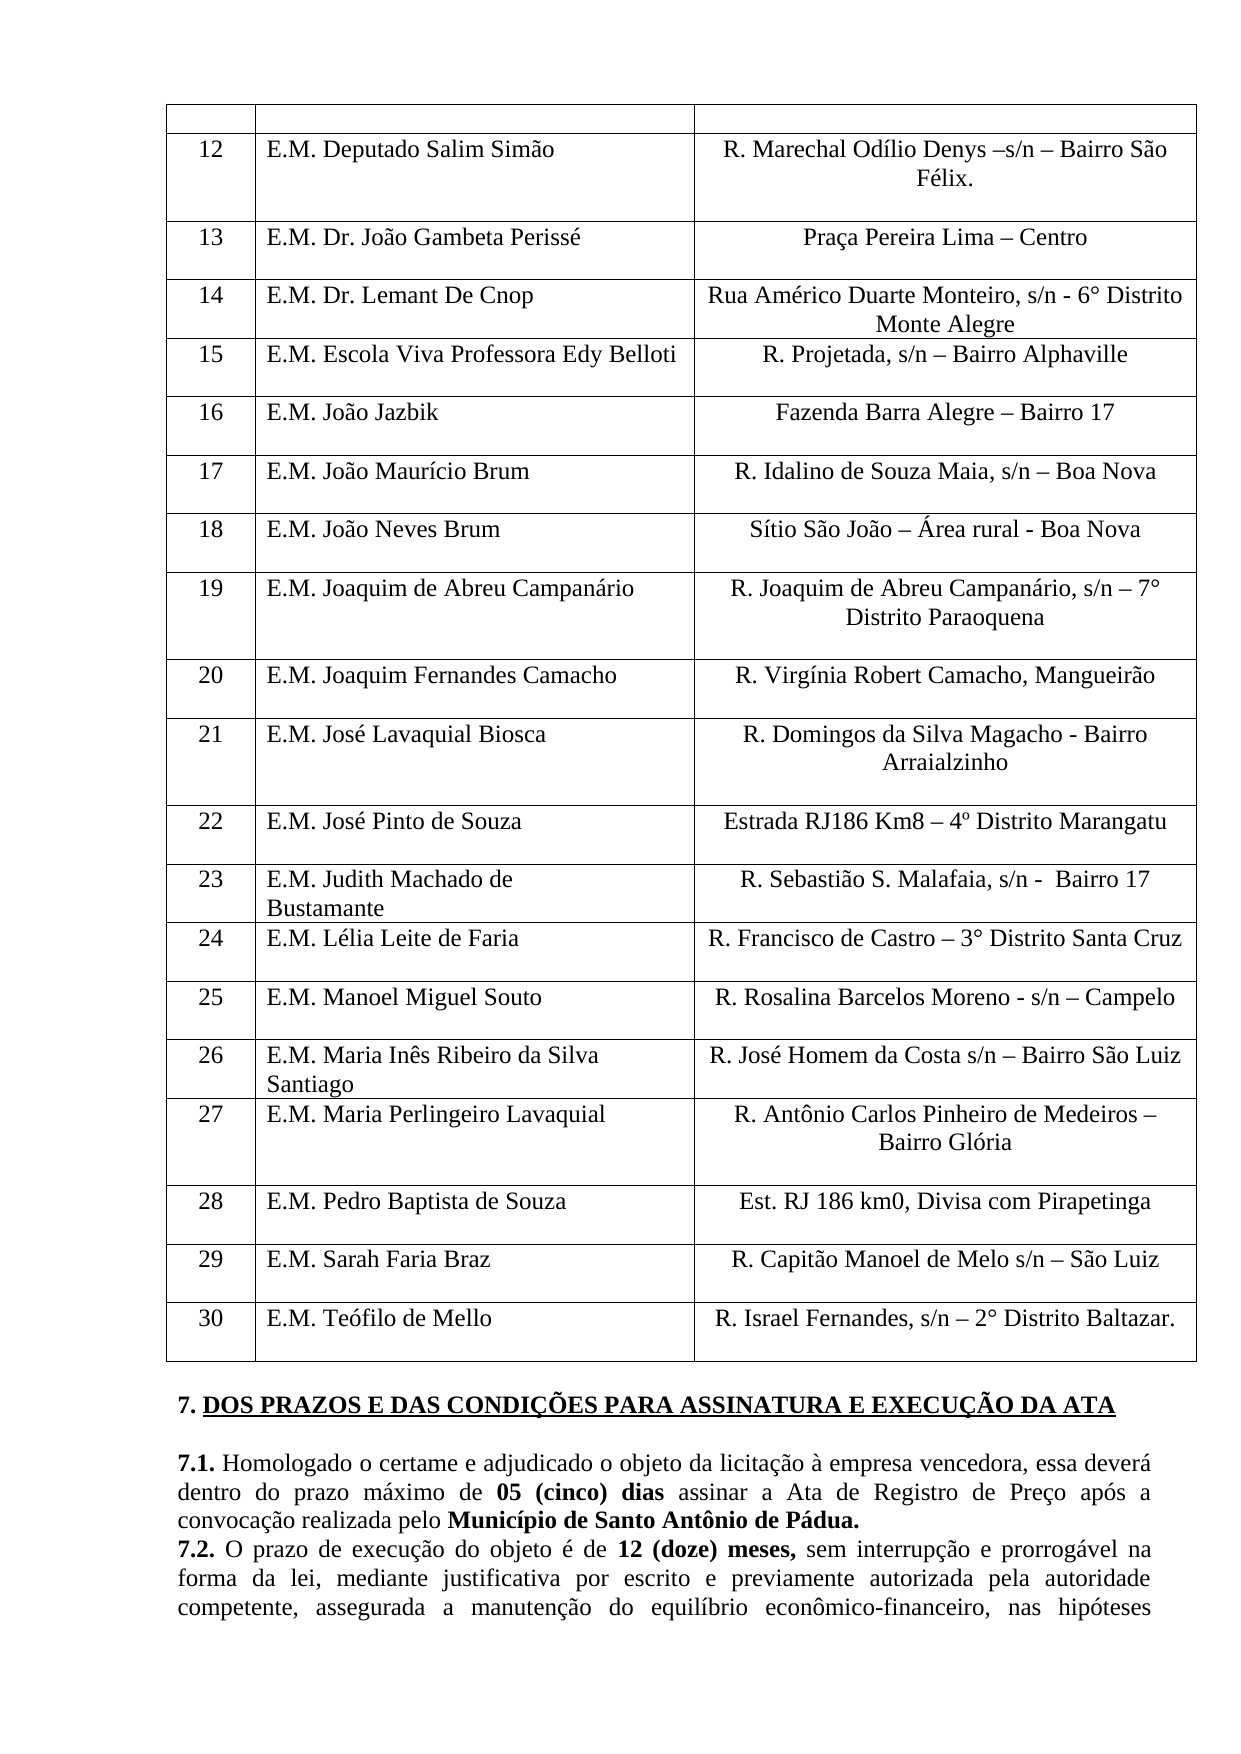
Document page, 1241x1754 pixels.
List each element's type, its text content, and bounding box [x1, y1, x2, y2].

table_cell 16 [167, 397, 255, 455]
table_cell E.M. Dr. Lemant De Cnop [256, 280, 694, 338]
table_cell E.M. Joaquim de Abreu Campanário [256, 573, 694, 659]
text 7.1. Homologado o certame e adjudicado o objeto da licitação à empresa vencedora, essa deverá dentro do prazo máximo de 05 (cinco) dias assinar a Ata de Registro de Preço após a convocação realizada pelo Município de Santo Antônio de Pádua. [177, 1448, 1152, 1534]
table_cell E.M. Sarah Faria Braz [256, 1245, 694, 1302]
table_cell E.M. Lélia Leite de Faria [256, 923, 694, 981]
table_cell E.M. Dr. João Gambeta Perissé [256, 222, 694, 279]
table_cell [256, 105, 694, 133]
table_cell 28 [167, 1186, 255, 1243]
table_cell E.M. Deputado Salim Simão [256, 134, 694, 221]
table_cell R. Virgínia Robert Camacho, Mangueirão [695, 660, 1196, 718]
table_cell 11 [167, 105, 255, 133]
table_cell 15 [167, 339, 255, 396]
table_cell R. Marechal Odílio Denys –s/n – Bairro São Félix. [695, 134, 1196, 221]
table_cell E.M. José Lavaquial Biosca [256, 719, 694, 805]
table_cell Est. RJ 186 km0, Divisa com Pirapetinga [695, 1186, 1196, 1243]
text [177, 1534, 1152, 1620]
table_cell Sítio São João – Área rural - Boa Nova [695, 514, 1196, 572]
text 7. DOS PRAZOS E DAS CONDIÇÕES PARA ASSINATURA E EXECUÇÃO DA ATA [177, 1390, 1152, 1419]
table_cell E.M. Maria Inês Ribeiro da Silva Santiago [256, 1040, 694, 1098]
table_cell 14 [167, 280, 255, 338]
table_cell 29 [167, 1245, 255, 1302]
table_cell E.M. José Pinto de Souza [256, 806, 694, 863]
table_cell 30 [167, 1303, 255, 1361]
table_cell E.M. João Jazbik [256, 397, 694, 455]
table_cell R. Projetada, s/n – Bairro Alphaville [695, 339, 1196, 396]
table_cell E.M. João Neves Brum [256, 514, 694, 572]
table_cell 22 [167, 806, 255, 863]
table_cell 19 [167, 573, 255, 659]
table_cell Estrada RJ186 Km8 – 4º Distrito Marangatu [695, 806, 1196, 863]
table_cell E.M. Escola Viva Professora Edy Belloti [256, 339, 694, 396]
table_cell 17 [167, 456, 255, 513]
table_cell E.M. Joaquim Fernandes Camacho [256, 660, 694, 718]
table_cell 13 [167, 222, 255, 279]
table_cell 21 [167, 719, 255, 805]
table_cell E.M. João Maurício Brum [256, 456, 694, 513]
table_cell E.M. Judith Machado de Bustamante [256, 865, 694, 922]
table_cell E.M. Manoel Miguel Souto [256, 982, 694, 1039]
table_cell 24 [167, 923, 255, 981]
table_cell E.M. Maria Perlingeiro Lavaquial [256, 1099, 694, 1185]
table_cell R. Domingos da Silva Magacho - Bairro Arraialzinho [695, 719, 1196, 805]
table_cell R. Joaquim de Abreu Campanário, s/n – 7° Distrito Paraoquena [695, 573, 1196, 659]
table_cell E.M. Teófilo de Mello [256, 1303, 694, 1361]
table_cell 23 [167, 865, 255, 922]
table_cell R. Antônio Carlos Pinheiro de Medeiros – Bairro Glória [695, 1099, 1196, 1185]
table_cell 18 [167, 514, 255, 572]
table_cell Praça Pereira Lima – Centro [695, 222, 1196, 279]
table_cell Fazenda Barra Alegre – Bairro 17 [695, 397, 1196, 455]
table_cell R. José Homem da Costa s/n – Bairro São Luiz [695, 1040, 1196, 1098]
table_cell 26 [167, 1040, 255, 1098]
table_cell R. Capitão Manoel de Melo s/n – São Luiz [695, 1245, 1196, 1302]
table_cell R. Idalino de Souza Maia, s/n – Boa Nova [695, 456, 1196, 513]
table_cell 25 [167, 982, 255, 1039]
table_cell 20 [167, 660, 255, 718]
table_cell Rua Américo Duarte Monteiro, s/n - 6° Distrito Monte Alegre [695, 280, 1196, 338]
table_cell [695, 105, 1196, 133]
table_cell R. Rosalina Barcelos Moreno - s/n – Campelo [695, 982, 1196, 1039]
table_cell R. Francisco de Castro – 3° Distrito Santa Cruz [695, 923, 1196, 981]
table_cell 12 [167, 134, 255, 221]
table_cell R. Israel Fernandes, s/n – 2° Distrito Baltazar. [695, 1303, 1196, 1361]
table_cell E.M. Pedro Baptista de Souza [256, 1186, 694, 1243]
table_cell 27 [167, 1099, 255, 1185]
table_cell R. Sebastião S. Malafaia, s/n - Bairro 17 [695, 865, 1196, 922]
